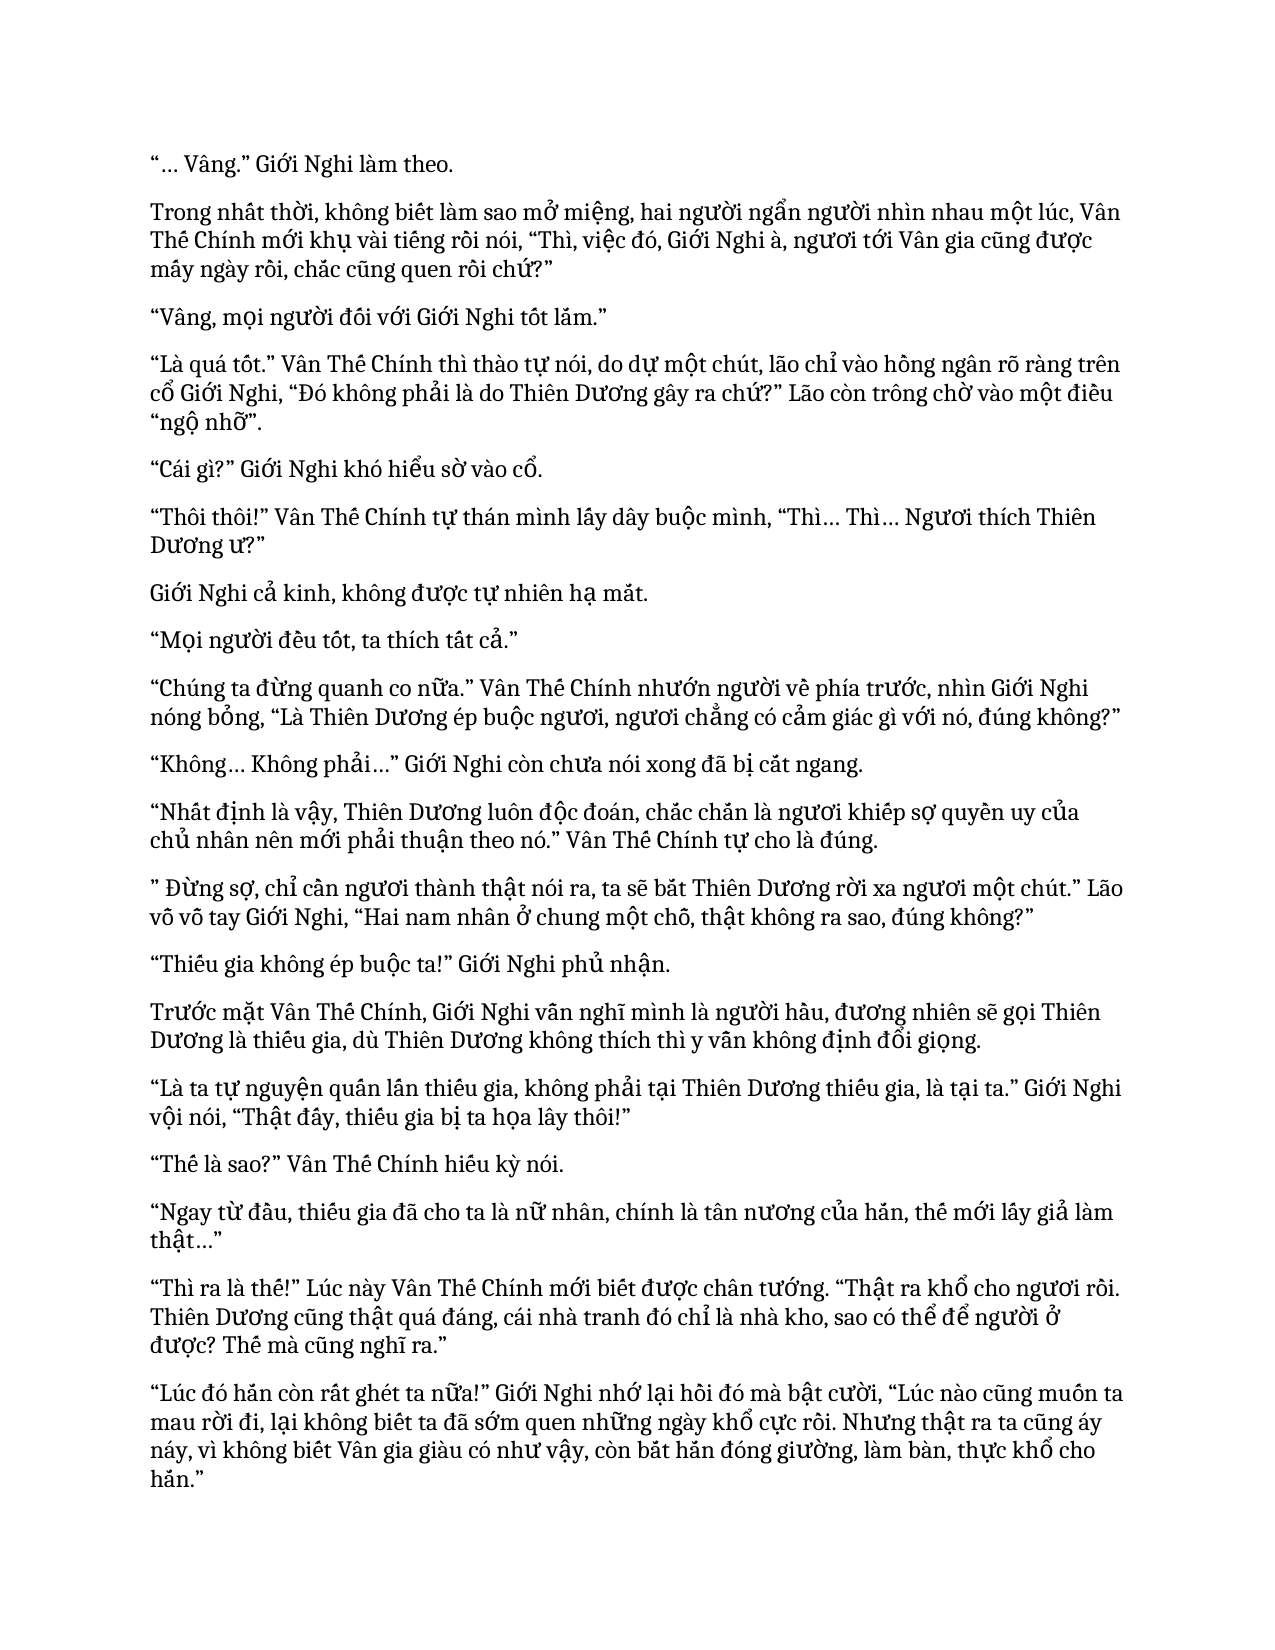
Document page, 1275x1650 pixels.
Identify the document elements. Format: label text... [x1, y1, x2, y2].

text “Ngay từ đầu, thiếu gia đã cho ta là nữ nhân, chính là tân nương của hắn, thế mới lấy giả làm thật…” [150, 1197, 1125, 1255]
text “Thiếu gia không ép buộc ta!” Giới Nghi phủ nhận. [150, 950, 1125, 979]
text “Lúc đó hắn còn rất ghét ta nữa!” Giới Nghi nhớ lại hồi đó mà bật cười, “Lúc nào cũng muốn ta mau rời đi, lại không biết ta đã sớm quen những ngày khổ cực rồi. Nhưng thật ra ta cũng áy náy, vì không biết Vân gia giàu có như vậy, còn bắt hắn đóng giường, làm bàn, thực khổ cho hắn.” [150, 1379, 1125, 1494]
text “Mọi người đều tốt, ta thích tất cả.” [150, 626, 1125, 655]
text ” Đừng sợ, chỉ cần ngươi thành thật nói ra, ta sẽ bắt Thiên Dương rời xa ngươi một chút.” Lão vỗ vỗ tay Giới Nghi, “Hai nam nhân ở chung một chỗ, thật không ra sao, đúng không?” [150, 874, 1125, 931]
text “… Vâng.” Giới Nghi làm theo. [150, 150, 1125, 179]
text “Thì ra là thế!” Lúc này Vân Thế Chính mới biết được chân tướng. “Thật ra khổ cho ngươi rồi. Thiên Dương cũng thật quá đáng, cái nhà tranh đó chỉ là nhà kho, sao có thể để người ở được? Thế mà cũng nghĩ ra.” [150, 1274, 1125, 1360]
text “Nhất định là vậy, Thiên Dương luôn độc đoán, chắc chắn là ngươi khiếp sợ quyền uy của chủ nhân nên mới phải thuận theo nó.” Vân Thế Chính tự cho là đúng. [150, 797, 1125, 855]
text “Là quá tốt.” Vân Thế Chính thì thào tự nói, do dự một chút, lão chỉ vào hồng ngân rõ ràng trên cổ Giới Nghi, “Đó không phải là do Thiên Dương gây ra chứ?” Lão còn trông chờ vào một điều “ngộ nhỡ”. [150, 350, 1125, 436]
text Giới Nghi cả kinh, không được tự nhiên hạ mắt. [150, 579, 1125, 607]
text “Là ta tự nguyện quấn lấn thiếu gia, không phải tại Thiên Dương thiếu gia, là tại ta.” Giới Nghi vội nói, “Thật đấy, thiếu gia bị ta họa lây thôi!” [150, 1074, 1125, 1131]
text “Thôi thôi!” Vân Thế Chính tự thán mình lấy dây buộc mình, “Thì… Thì… Ngươi thích Thiên Dương ư?” [150, 502, 1125, 560]
text “Không… Không phải…” Giới Nghi còn chưa nói xong đã bị cắt ngang. [150, 750, 1125, 779]
text “Chúng ta đừng quanh co nữa.” Vân Thế Chính nhướn người về phía trước, nhìn Giới Nghi nóng bỏng, “Là Thiên Dương ép buộc ngươi, ngươi chẳng có cảm giác gì với nó, đúng không?” [150, 674, 1125, 731]
text Trước mặt Vân Thế Chính, Giới Nghi vẫn nghĩ mình là người hầu, đương nhiên sẽ gọi Thiên Dương là thiếu gia, dù Thiên Dương không thích thì y vẫn không định đổi giọng. [150, 997, 1125, 1055]
text Trong nhất thời, không biết làm sao mở miệng, hai người ngẩn người nhìn nhau một lúc, Vân Thế Chính mới khụ vài tiếng rồi nói, “Thì, việc đó, Giới Nghi à, ngươi tới Vân gia cũng được mấy ngày rồi, chắc cũng quen rồi chứ?” [150, 197, 1125, 284]
text “Cái gì?” Giới Nghi khó hiểu sờ vào cổ. [150, 455, 1125, 484]
text “Vâng, mọi người đối với Giới Nghi tốt lắm.” [150, 302, 1125, 331]
text “Thế là sao?” Vân Thế Chính hiếu kỳ nói. [150, 1150, 1125, 1179]
